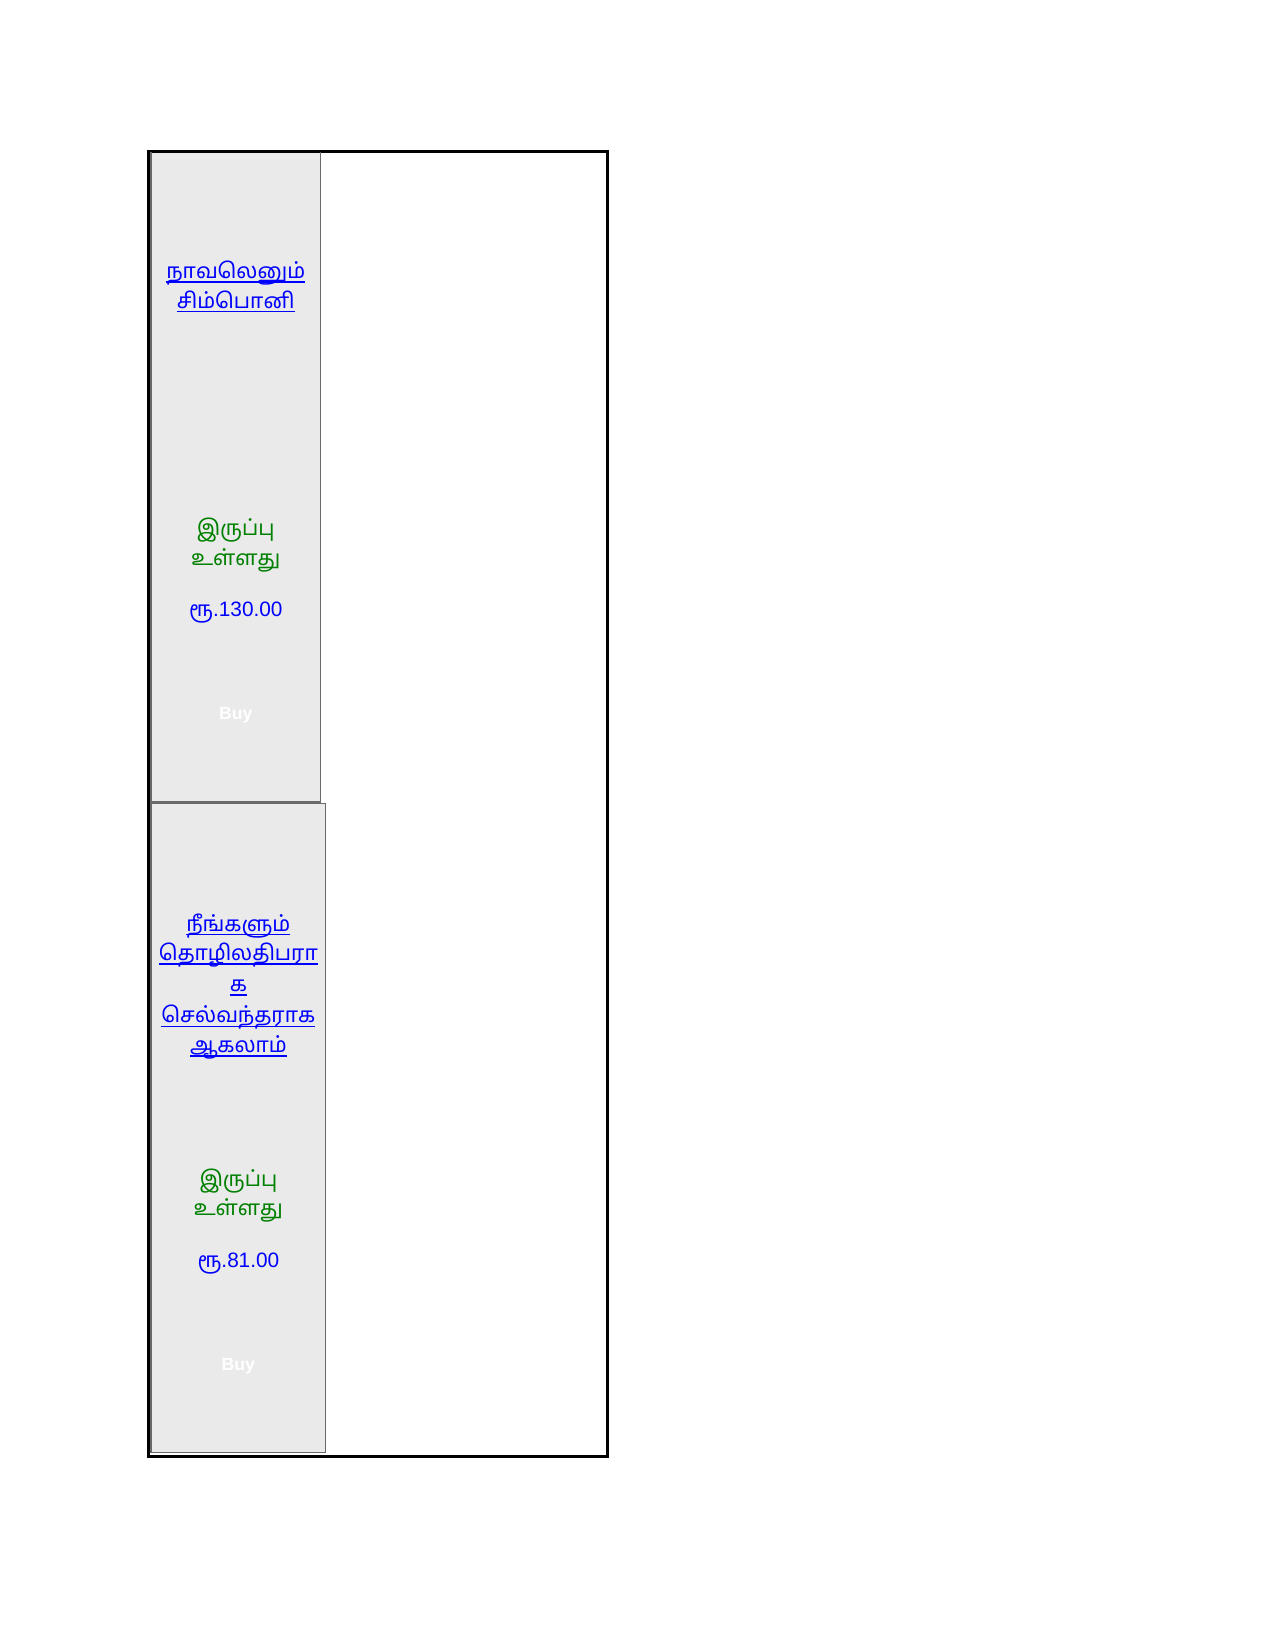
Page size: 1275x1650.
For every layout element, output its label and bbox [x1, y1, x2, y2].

table_cell [150, 153, 606, 1455]
